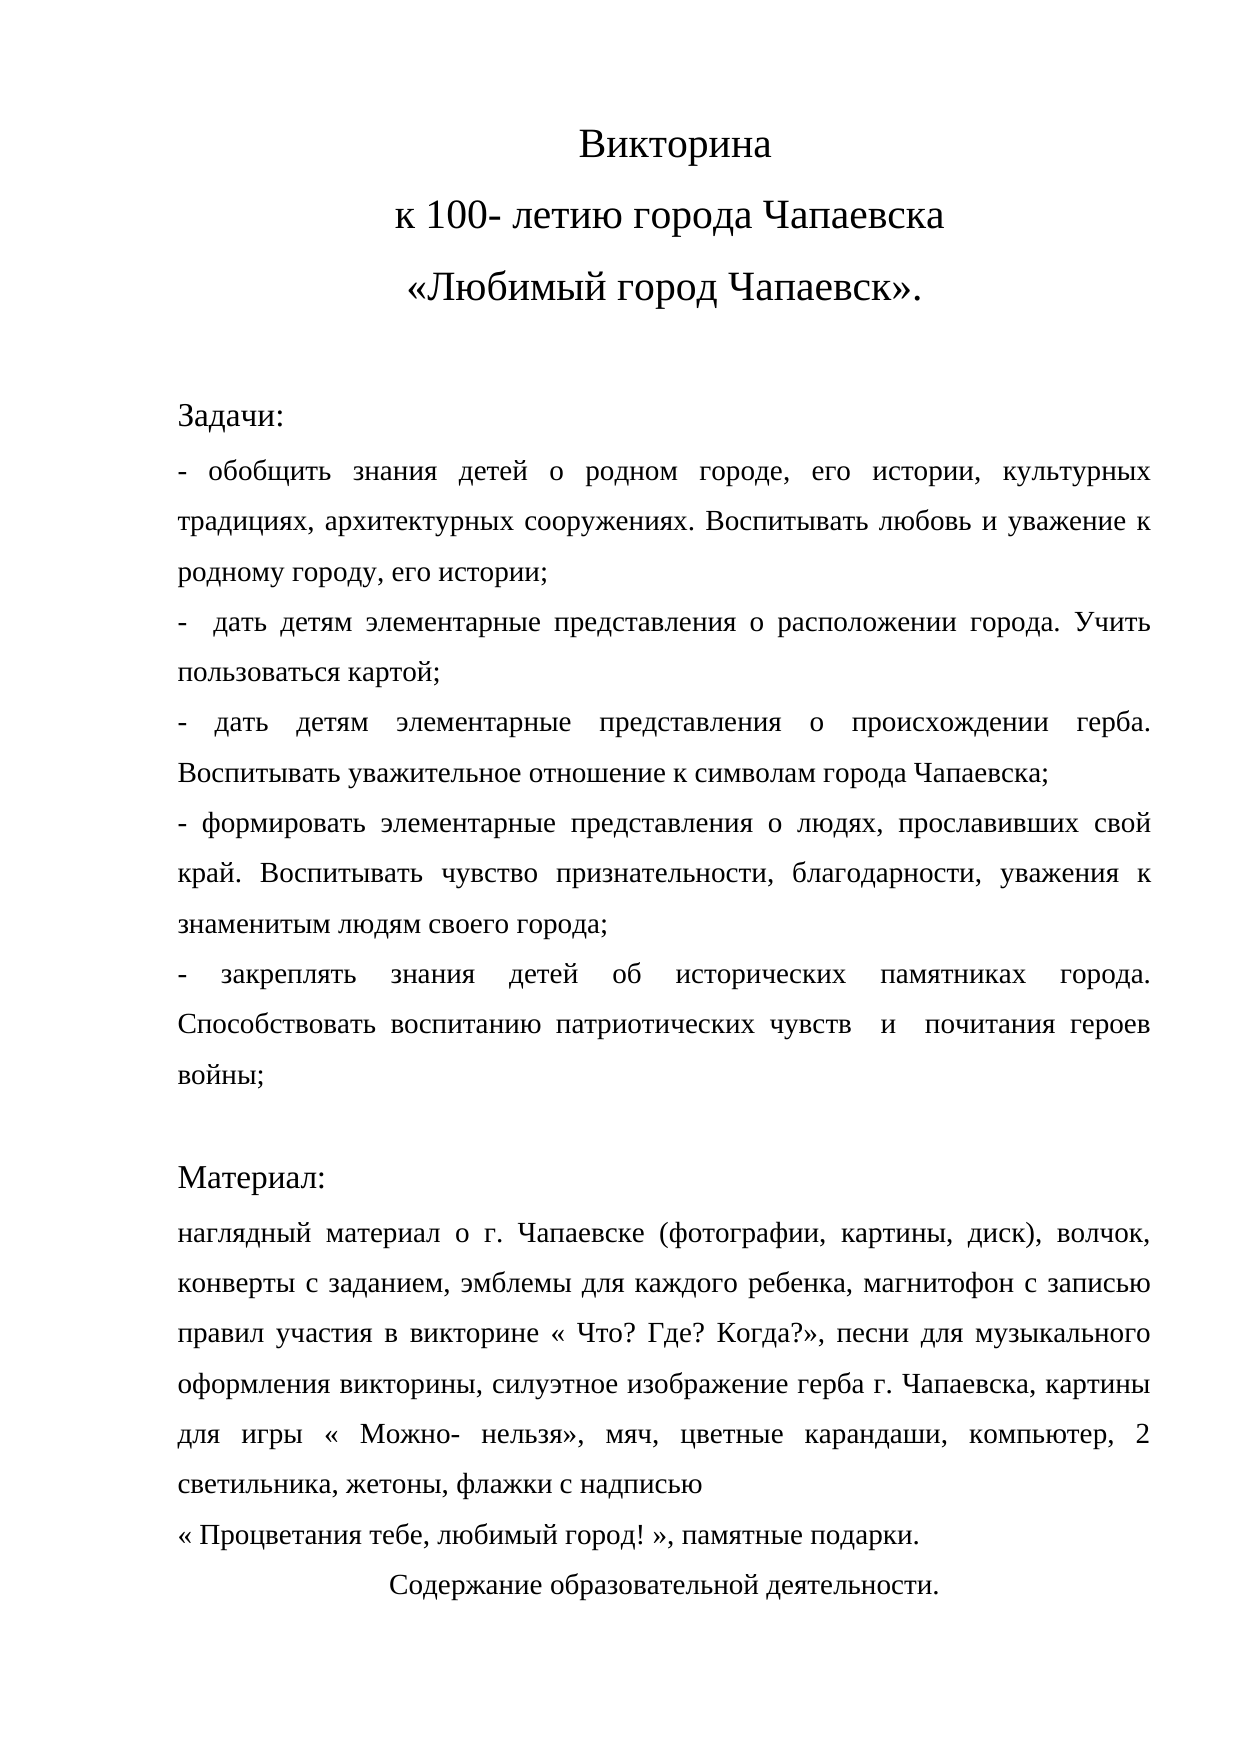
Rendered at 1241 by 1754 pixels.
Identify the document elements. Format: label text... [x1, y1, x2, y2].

text Задачи: [177, 396, 1152, 434]
text «Любимый город Чапаевск». [177, 262, 1152, 310]
text наглядный материал о г. Чапаевске (фотографии, картины, диск), волчок, конверты с заданием, эмблемы для каждого ребенка, магнитофон с записью правил участия в викторине « Что? Где? Когда?», песни для музыкального оформления викторины, силуэтное изображение герба г. Чапаевска, картины для игры « Можно- нельзя», мяч, цветные карандаши, компьютер, 2 светильника, жетоны, флажки с надписью [177, 1215, 1152, 1500]
text Материал: [177, 1157, 1152, 1196]
text к 100- летию города Чапаевска [177, 190, 1152, 238]
text - формировать элементарные представления о людях, прославивших свой край. Воспитывать чувство признательности, благодарности, уважения к знаменитым людям своего города; [177, 805, 1152, 939]
text - закреплять знания детей об исторических памятниках города. Способствовать воспитанию патриотических чувств и почитания героев войны; [177, 956, 1152, 1090]
text - обобщить знания детей о родном городе, его истории, культурных традициях, архитектурных сооружениях. Воспитывать любовь и уважение к родному городу, его истории; [177, 453, 1152, 587]
text Содержание образовательной деятельности. [177, 1567, 1152, 1601]
text Викторина [177, 118, 1152, 166]
text « Процветания тебе, любимый город! », памятные подарки. [177, 1517, 1152, 1550]
text - дать детям элементарные представления о происхождении герба. Воспитывать уважительное отношение к символам города Чапаевска; [177, 704, 1152, 788]
text - дать детям элементарные представления о расположении города. Учить пользоваться картой; [177, 604, 1152, 688]
